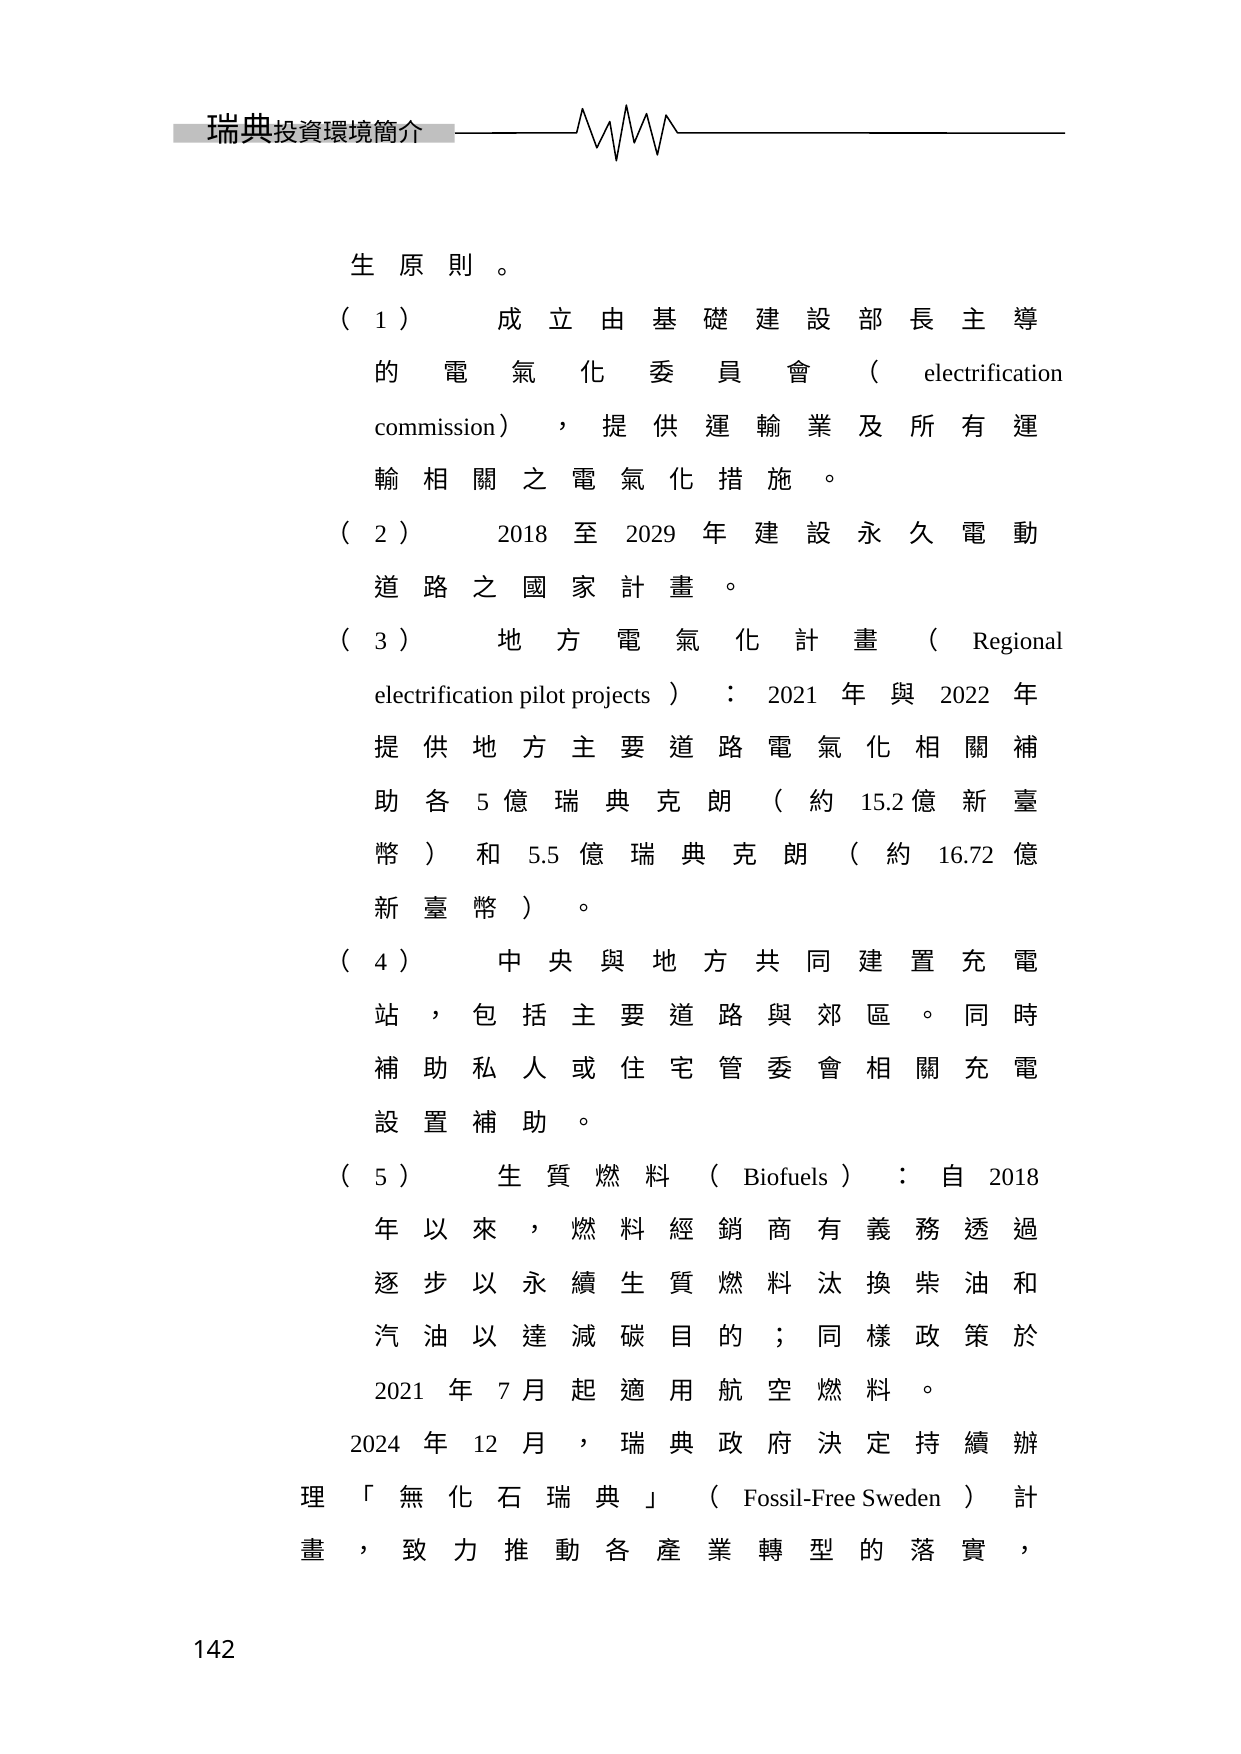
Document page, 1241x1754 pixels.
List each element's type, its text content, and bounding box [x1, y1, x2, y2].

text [276, 1415, 1063, 1576]
text （4） 中央與地方共同建置充電站，包括主要道路與郊區。同時補助私人或住宅管委會相關充電設置補助。 [301, 933, 1063, 1147]
text （2） 2018至2029年建設永久電動道路之國家計畫。 [301, 505, 1063, 612]
text （3） 地方電氣化計畫（Regional electrification pilot projects）：2021年與2022年提供地方主要道路電氣化相關補助各5億瑞典克朗（約15.2億新臺幣）和5.5億瑞典克朗（約16.72億新臺幣）。 [301, 612, 1063, 933]
text （1） 成立由基礎建設部長主導的電氣化委員會（electrification commission），提供運輸業及所有運輸相關之電氣化措施。 [301, 291, 1063, 505]
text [276, 237, 1063, 291]
text （5） 生質燃料（Biofuels）：自2018年以來，燃料經銷商有義務透過逐步以永續生質燃料汰換柴油和汽油以達減碳目的；同樣政策於2021年7月起適用航空燃料。 [301, 1147, 1063, 1415]
